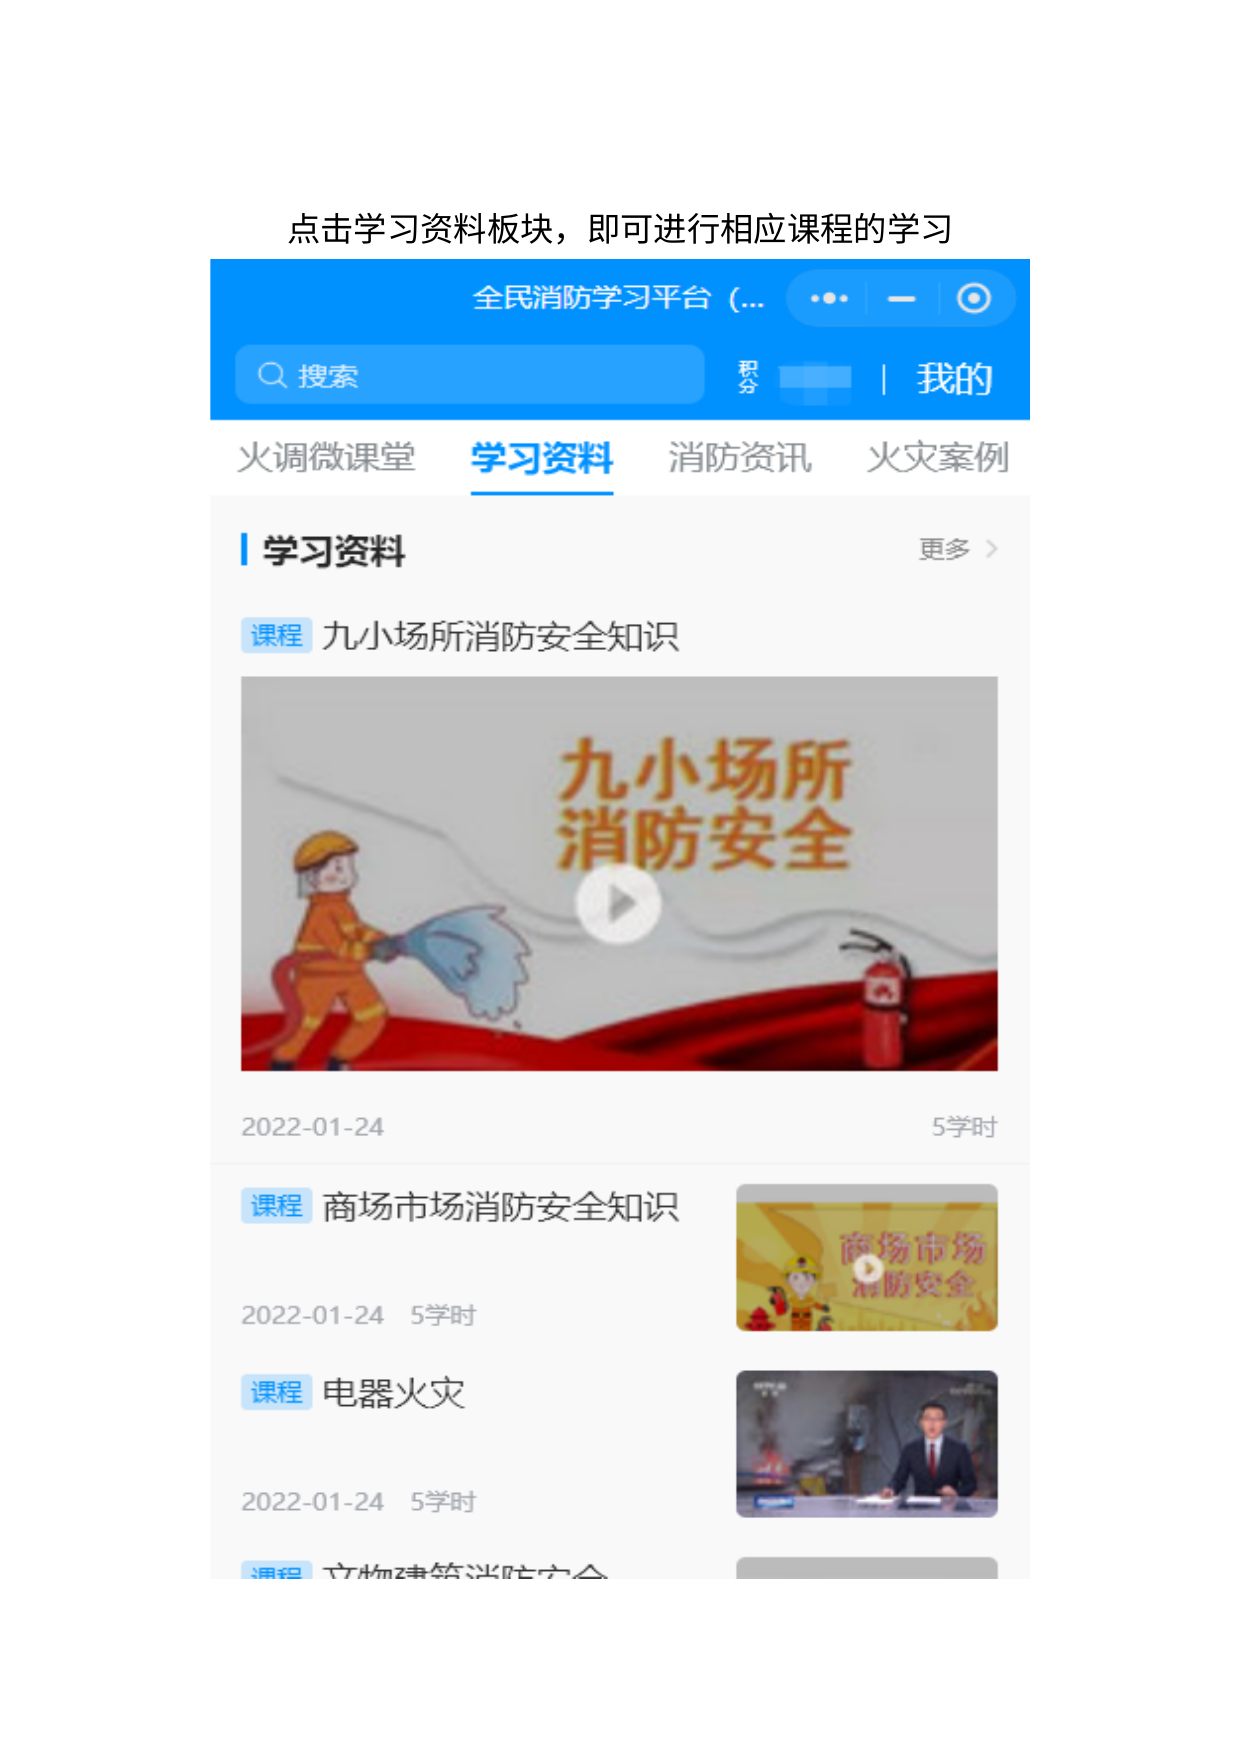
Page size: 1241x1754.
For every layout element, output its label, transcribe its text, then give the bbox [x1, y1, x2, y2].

text 点击学习资料板块，即可进行相应课程的学习 [187, 194, 1053, 259]
picture [210, 259, 1030, 1579]
